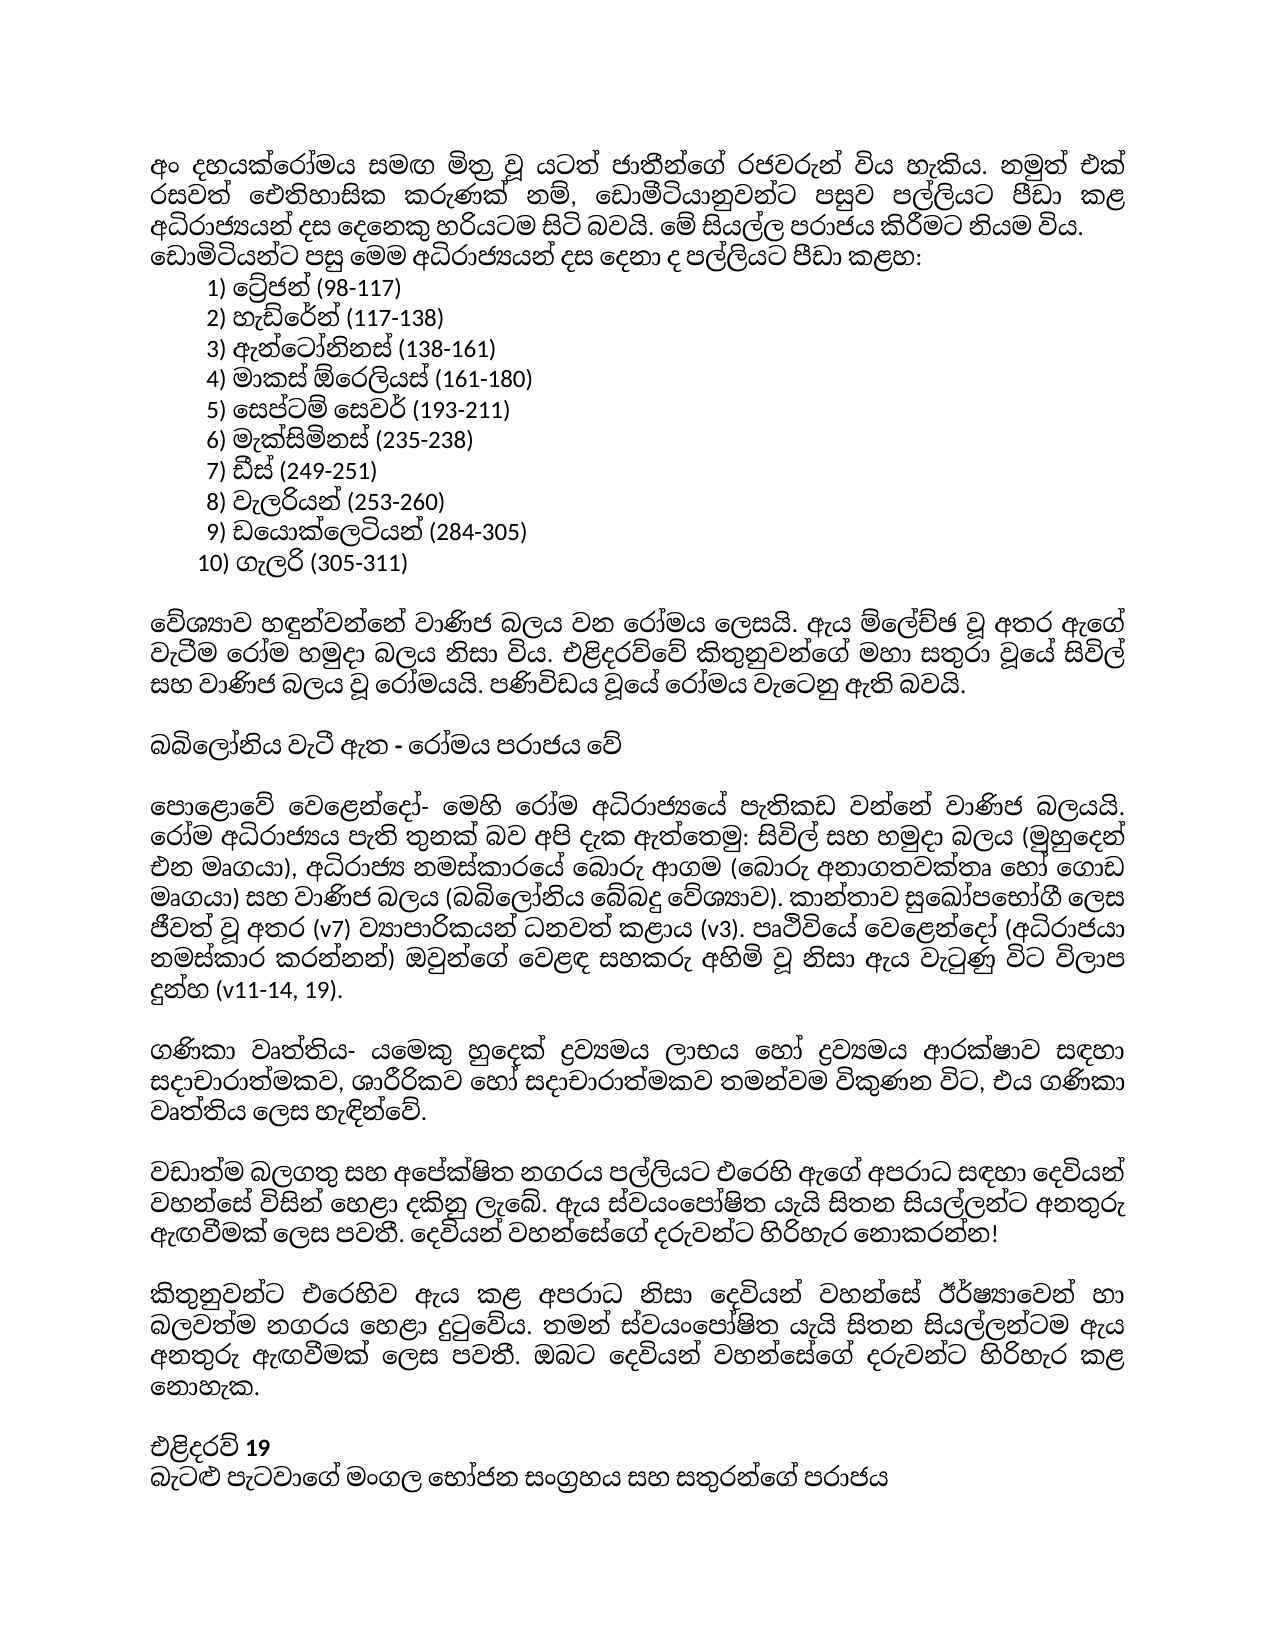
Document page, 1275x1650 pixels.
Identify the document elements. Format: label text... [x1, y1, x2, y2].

text 3) ඇන්ටෝනිනස් (138-161) [178, 333, 1125, 364]
text 6) මැක්සිමිනස් (235-238) [178, 425, 1125, 455]
text 2) හැඩ්රේන් (117-138) [178, 303, 1125, 333]
text ගණිකා වෘත්තිය- යමෙකු හුදෙක් ද්‍රව්‍යමය ලාභය හෝ ද්‍රව්‍යමය ආරක්ෂාව සඳහා සදාචාරාත්මකව, ශාරීරිකව හෝ සදාචාරාත්මකව තමන්වම විකුණන විට, එය ගණිකා වෘත්තිය ලෙස හැඳින්වේ. [150, 1035, 1125, 1127]
text අං දහයක්රෝමය සමඟ මිත්‍ර වූ යටත් ජාතීන්ගේ රජවරුන් විය හැකිය. නමුත් එක් රසවත් ඓතිහාසික කරුණක් නම්, ඩොමීටියානුවන්ට පසුව පල්ලියට පීඩා කළ අධිරාජ්‍යයන් දස දෙනෙකු හරියටම සිටි බවයි. මේ සියල්ල පරාජය කිරීමට නියම විය. [150, 150, 1125, 242]
text බැටළු පැටවාගේ මංගල භෝජන සංග්‍රහය සහ සතුරන්ගේ පරාජය [150, 1462, 1125, 1493]
text 5) සෙප්ටම් සෙවර් (193-211) [178, 394, 1125, 425]
text ඩොමිටියන්ට පසු මෙම අධිරාජ්‍යයන් දස දෙනා ද පල්ලියට පීඩා කළහ: [150, 242, 1125, 272]
text 10) ගැලරි (305-311) [178, 547, 1125, 577]
text 1) ට්‍රේජන් (98-117) [258, 272, 1125, 303]
text පොළොවේ වෙළෙන්දෝ- මෙහි රෝම අධිරාජ්‍යයේ පැතිකඩ වන්නේ වාණිජ බලයයි. රෝම අධිරාජ්‍යය පැති තුනක් බව අපි දැක ඇත්තෙමු: සිවිල් සහ හමුදා බලය (මුහුදෙන් එන මෘගයා), අධිරාජ්‍ය නමස්කාරයේ බොරු ආගම (බොරු අනාගතවක්තෘ හෝ ගොඩ මෘගයා) සහ වාණිජ බලය (බබිලෝනිය බේබදු වේශ්‍යාව). කාන්තාව සුඛෝපභෝගී ලෙස ජීවත් වූ අතර (v7) ව්‍යාපාරිකයන් ධනවත් කළාය (v3). පෘථිවියේ වෙළෙන්දෝ (අධිරාජයා නමස්කාර කරන්නන්) ඔවුන්ගේ වෙළඳ සහකරු අහිමි වූ නිසා ඇය වැටුණු විට විලාප දුන්හ (v11-14, 19). [150, 791, 1125, 1004]
text කිතුනුවන්ට එරෙහිව ඇය කළ අපරාධ නිසා දෙවියන් වහන්සේ ඊර්ෂ්‍යාවෙන් හා බලවත්ම නගරය හෙළා දුටුවේය. තමන් ස්වයංපෝෂිත යැයි සිතන සියල්ලන්ටම ඇය අනතුරු ඇඟවීමක් ලෙස පවතී. ඔබට දෙවියන් වහන්සේගේ දරුවන්ට හිරිහැර කළ නොහැක. [150, 1279, 1125, 1401]
text බබිලෝනිය වැටී ඇත - රෝමය පරාජය වේ [150, 730, 1125, 760]
text වේශ්‍යාව හඳුන්වන්නේ වාණිජ බලය වන රෝමය ලෙසයි. ඇය ම්ලේච්ඡ වූ අතර ඇගේ වැටීම රෝම හමුදා බලය නිසා විය. එළිදරව්වේ කිතුනුවන්ගේ මහා සතුරා වූයේ සිවිල් සහ වාණිජ බලය වූ රෝමයයි. පණිවිඩය වූයේ රෝමය වැටෙනු ඇති බවයි. [150, 608, 1125, 699]
text 4) මාකස් ඕරෙලියස් (161-180) [178, 364, 1125, 394]
text 8) වැලරියන් (253-260) [178, 486, 1125, 516]
text 7) ඩීස් (249-251) [178, 455, 1125, 486]
text වඩාත්ම බලගතු සහ අපේක්ෂිත නගරය පල්ලියට එරෙහි ඇගේ අපරාධ සඳහා දෙවියන් වහන්සේ විසින් හෙළා දකිනු ලැබේ. ඇය ස්වයංපෝෂිත යැයි සිතන සියල්ලන්ට අනතුරු ඇඟවීමක් ලෙස පවතී. දෙවියන් වහන්සේගේ දරුවන්ට හිරිහැර නොකරන්න! [150, 1157, 1125, 1249]
text 1) ට්‍රේජන් (98-117) [178, 272, 265, 303]
text 9) ඩයොක්ලෙටියන් (284-305) [178, 516, 1125, 547]
text එළිදරව් 19 [150, 1432, 1125, 1462]
